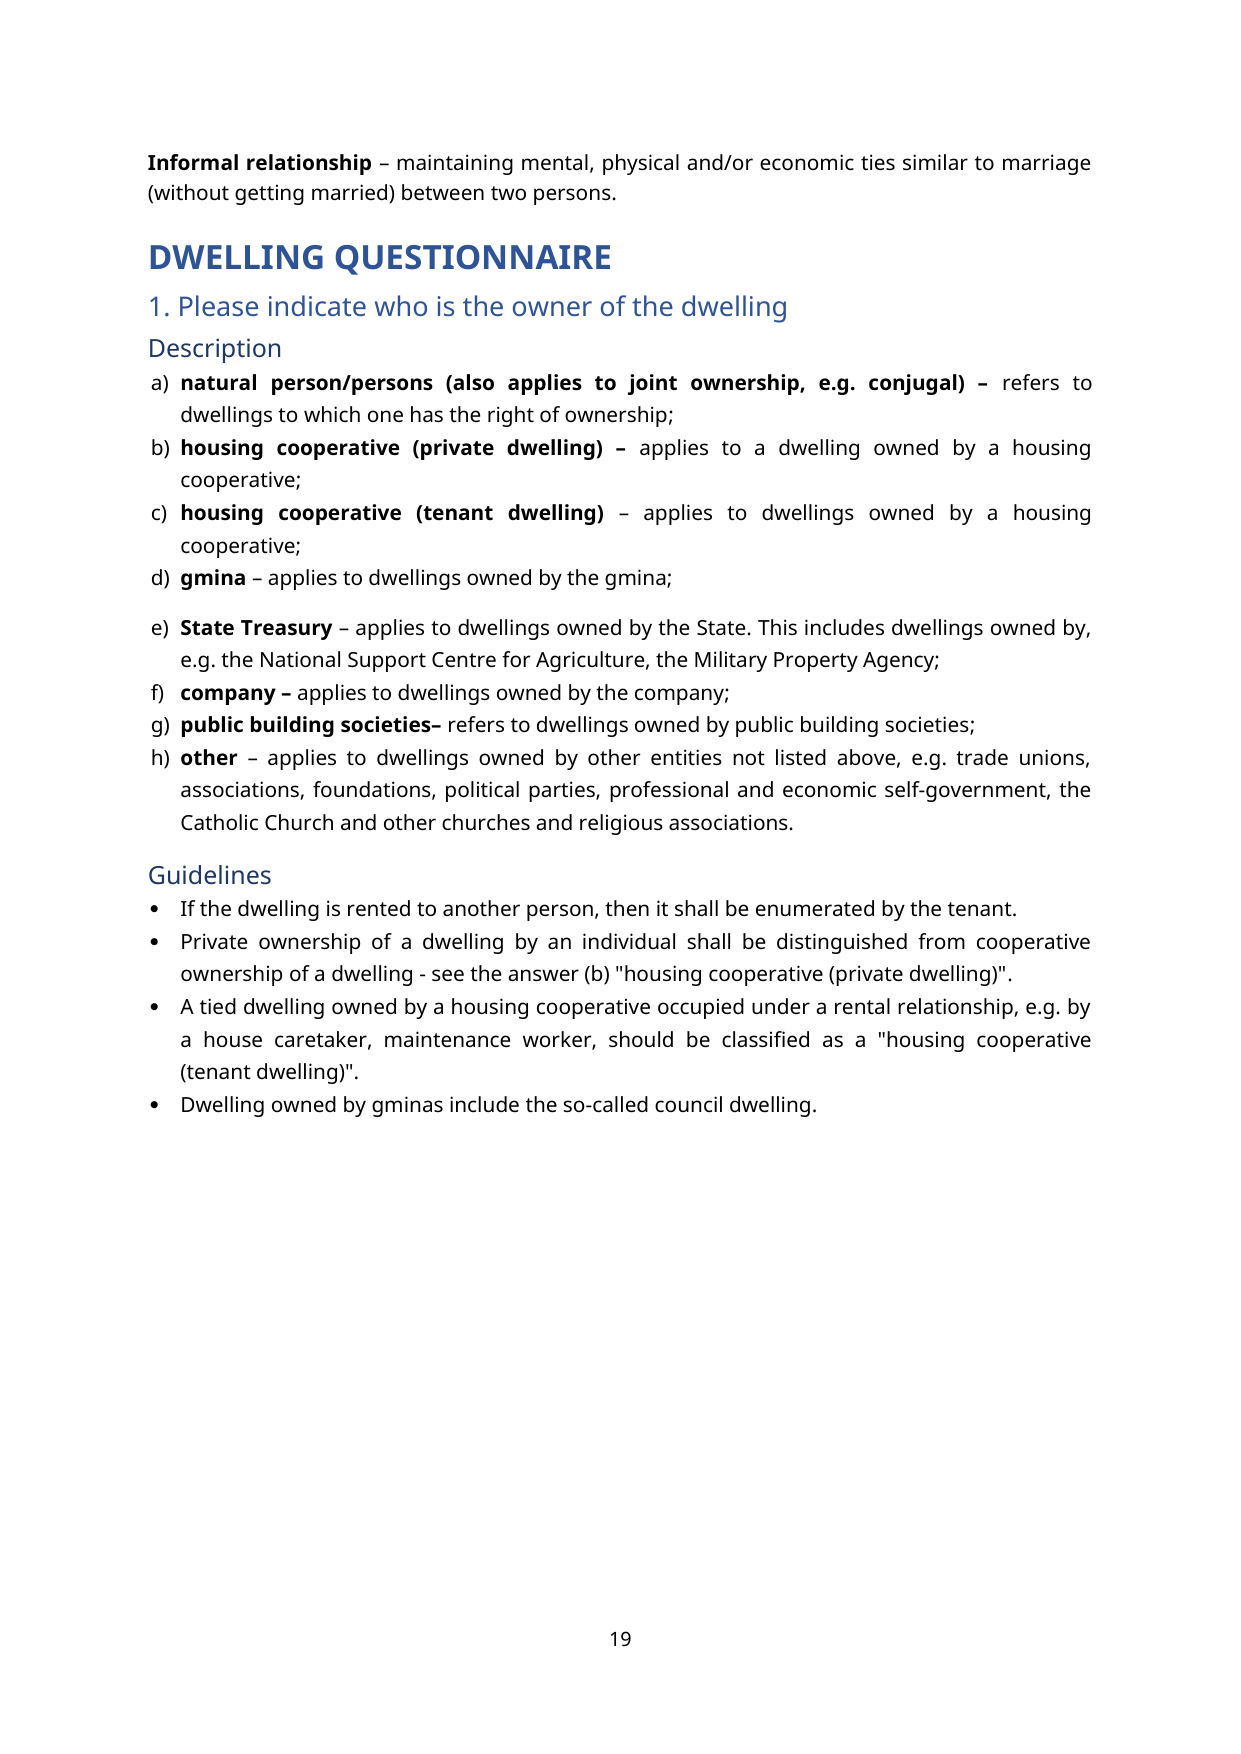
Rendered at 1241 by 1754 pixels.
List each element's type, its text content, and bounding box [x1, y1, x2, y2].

list company – applies to dwellings owned by the company; [151, 678, 1093, 706]
list housing cooperative (tenant dwelling) – applies to dwellings owned by a housing cooperative; [151, 498, 1093, 559]
list public building societies– refers to dwellings owned by public building societies; [151, 710, 1093, 739]
subtitle Guidelines [148, 857, 1093, 892]
list Dwelling owned by gminas include the so-called council dwelling. [151, 1090, 1093, 1118]
text Informal relationship – maintaining mental, physical and/or economic ties similar to marriage (without getting married) between two persons. [148, 148, 1093, 207]
list State Treasury – applies to dwellings owned by the State. This includes dwellings owned by, e.g. the National Support Centre for Agriculture, the Military Property Agency; [151, 613, 1093, 674]
subtitle DWELLING QUESTIONNAIRE [148, 234, 1093, 279]
list Private ownership of a dwelling by an individual shall be distinguished from cooperative ownership of a dwelling - see the answer (b) "housing cooperative (private dwelling)". [151, 927, 1093, 988]
subtitle 1. Please indicate who is the owner of the dwelling [148, 287, 1093, 324]
list housing cooperative (private dwelling) – applies to a dwelling owned by a housing cooperative; [151, 433, 1093, 494]
subtitle Description [148, 331, 1093, 365]
list A tied dwelling owned by a housing cooperative occupied under a rental relationship, e.g. by a house caretaker, maintenance worker, should be classified as a "housing cooperative (tenant dwelling)". [151, 992, 1093, 1086]
list If the dwelling is rented to another person, then it shall be enumerated by the tenant. [151, 894, 1093, 923]
list gmina – applies to dwellings owned by the gmina; [151, 563, 1093, 592]
list other – applies to dwellings owned by other entities not listed above, e.g. trade unions, associations, foundations, political parties, professional and economic self-government, the Catholic Church and other churches and religious associations. [151, 743, 1093, 837]
list natural person/persons (also applies to joint ownership, e.g. conjugal) – refers to dwellings to which one has the right of ownership; [151, 368, 1093, 429]
